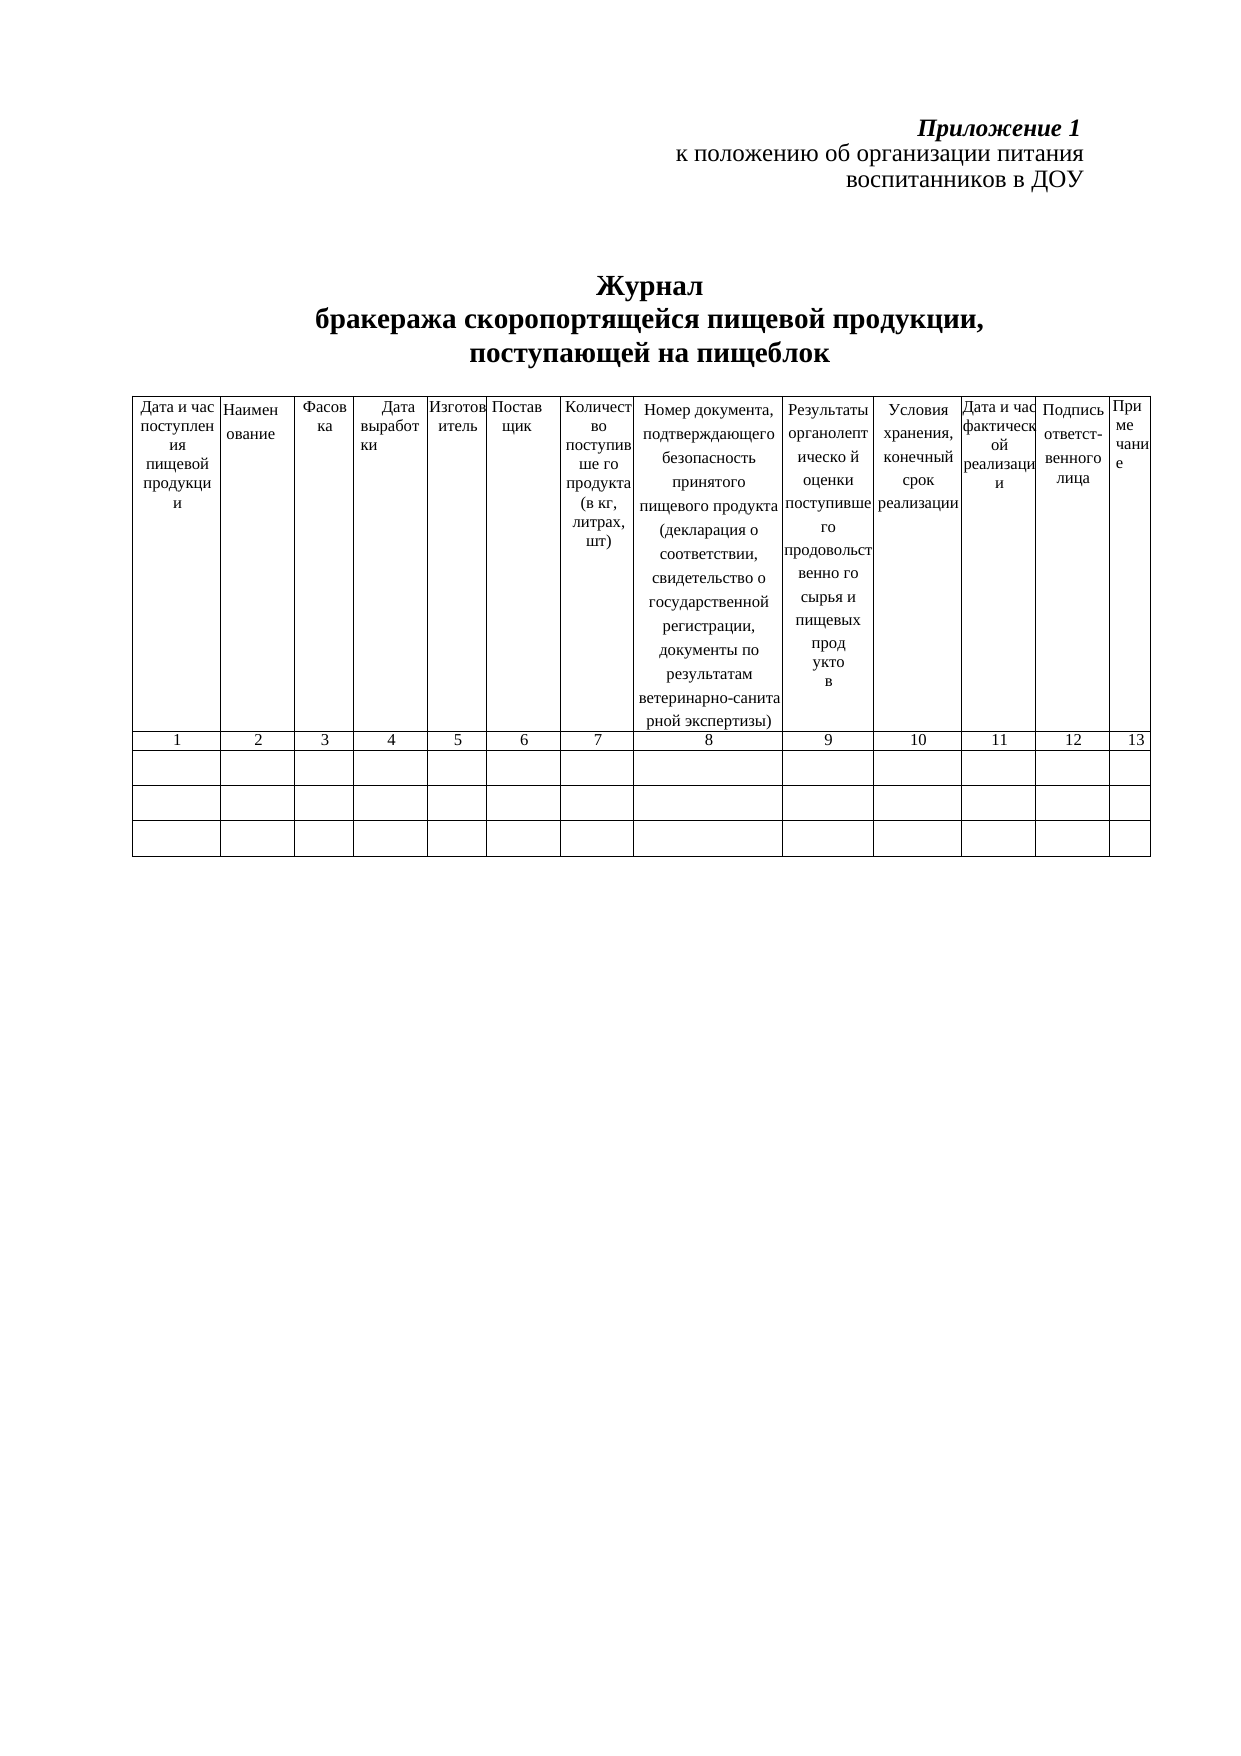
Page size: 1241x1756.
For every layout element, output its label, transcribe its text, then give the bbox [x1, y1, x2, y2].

table_header Номер документа, подтверждающего безопасность принятого пищевого продукта (декларация о соответствии, свидетельство о государственной регистрации, документы по результатам ветеринарно-санита рной экспертизы) [634, 397, 782, 731]
table_cell 1 [133, 732, 220, 750]
table_header Дата и час фактическ ой реализаци и [962, 397, 1035, 731]
table_cell [783, 751, 873, 785]
table_header Постав щик [487, 397, 560, 731]
table_header Условия хранения, конечный срок реализации [874, 397, 961, 731]
table_cell 7 [561, 732, 633, 750]
table_header Количество поступивше го продукта (в кг, литрах, шт) [561, 397, 633, 731]
table_cell [221, 821, 294, 856]
table_cell [1110, 786, 1150, 820]
table_header Результаты органолептическо й оценки поступившего продовольственно го сырья и пищевых продуктов [783, 397, 873, 731]
table_cell [221, 786, 294, 820]
table_cell [874, 751, 961, 785]
table_cell [634, 821, 782, 856]
table_cell [354, 786, 427, 820]
table_header Дата и час поступления пищевой продукции [133, 397, 220, 731]
table_cell [133, 821, 220, 856]
table_header Наимен ование [221, 397, 294, 731]
table_cell [295, 821, 353, 856]
table_header Дата выработки [354, 397, 427, 731]
table_header Изготов итель [428, 397, 486, 731]
table_cell 6 [487, 732, 560, 750]
table_cell [428, 786, 486, 820]
table_cell [1036, 786, 1109, 820]
table_cell 8 [634, 732, 782, 750]
table_cell [487, 821, 560, 856]
text бракеража скоропортящейся пищевой продукции, поступающей на пищеблок [294, 302, 1005, 369]
table_cell [962, 786, 1035, 820]
table_cell [561, 821, 633, 856]
text воспитанников в ДОУ [103, 166, 1084, 193]
table_cell [1110, 821, 1150, 856]
table_cell [962, 751, 1035, 785]
table_cell [354, 751, 427, 785]
table_cell [783, 821, 873, 856]
subtitle Журнал [294, 268, 1005, 301]
table_cell 2 [221, 732, 294, 750]
table_cell 12 [1036, 732, 1109, 750]
table_cell [962, 821, 1035, 856]
text к положению об организации питания [103, 141, 1084, 166]
table_cell [221, 751, 294, 785]
table_cell [295, 786, 353, 820]
table_cell [1036, 751, 1109, 785]
table_header Приме чание [1110, 397, 1150, 731]
table_cell [634, 786, 782, 820]
table_cell [295, 751, 353, 785]
table_cell 4 [354, 732, 427, 750]
table_cell [133, 751, 220, 785]
table_cell [487, 786, 560, 820]
table_cell [874, 786, 961, 820]
table_cell 9 [783, 732, 873, 750]
subtitle Приложение 1 [103, 114, 1083, 141]
table_cell 3 [295, 732, 353, 750]
table_cell [1110, 751, 1150, 785]
table_cell [428, 821, 486, 856]
table_cell [354, 821, 427, 856]
table_cell [428, 751, 486, 785]
table_cell 13 [1110, 732, 1150, 750]
table_cell 5 [428, 732, 486, 750]
table_header Подпись ответст- венного лица [1036, 397, 1109, 731]
table_cell [561, 786, 633, 820]
table_cell [487, 751, 560, 785]
table_cell [783, 786, 873, 820]
table_header Фасовка [295, 397, 353, 731]
table_cell [1036, 821, 1109, 856]
table_cell 11 [962, 732, 1035, 750]
table_cell [874, 821, 961, 856]
table_cell [634, 751, 782, 785]
table_cell [561, 751, 633, 785]
table_cell [133, 786, 220, 820]
table_cell 10 [874, 732, 961, 750]
